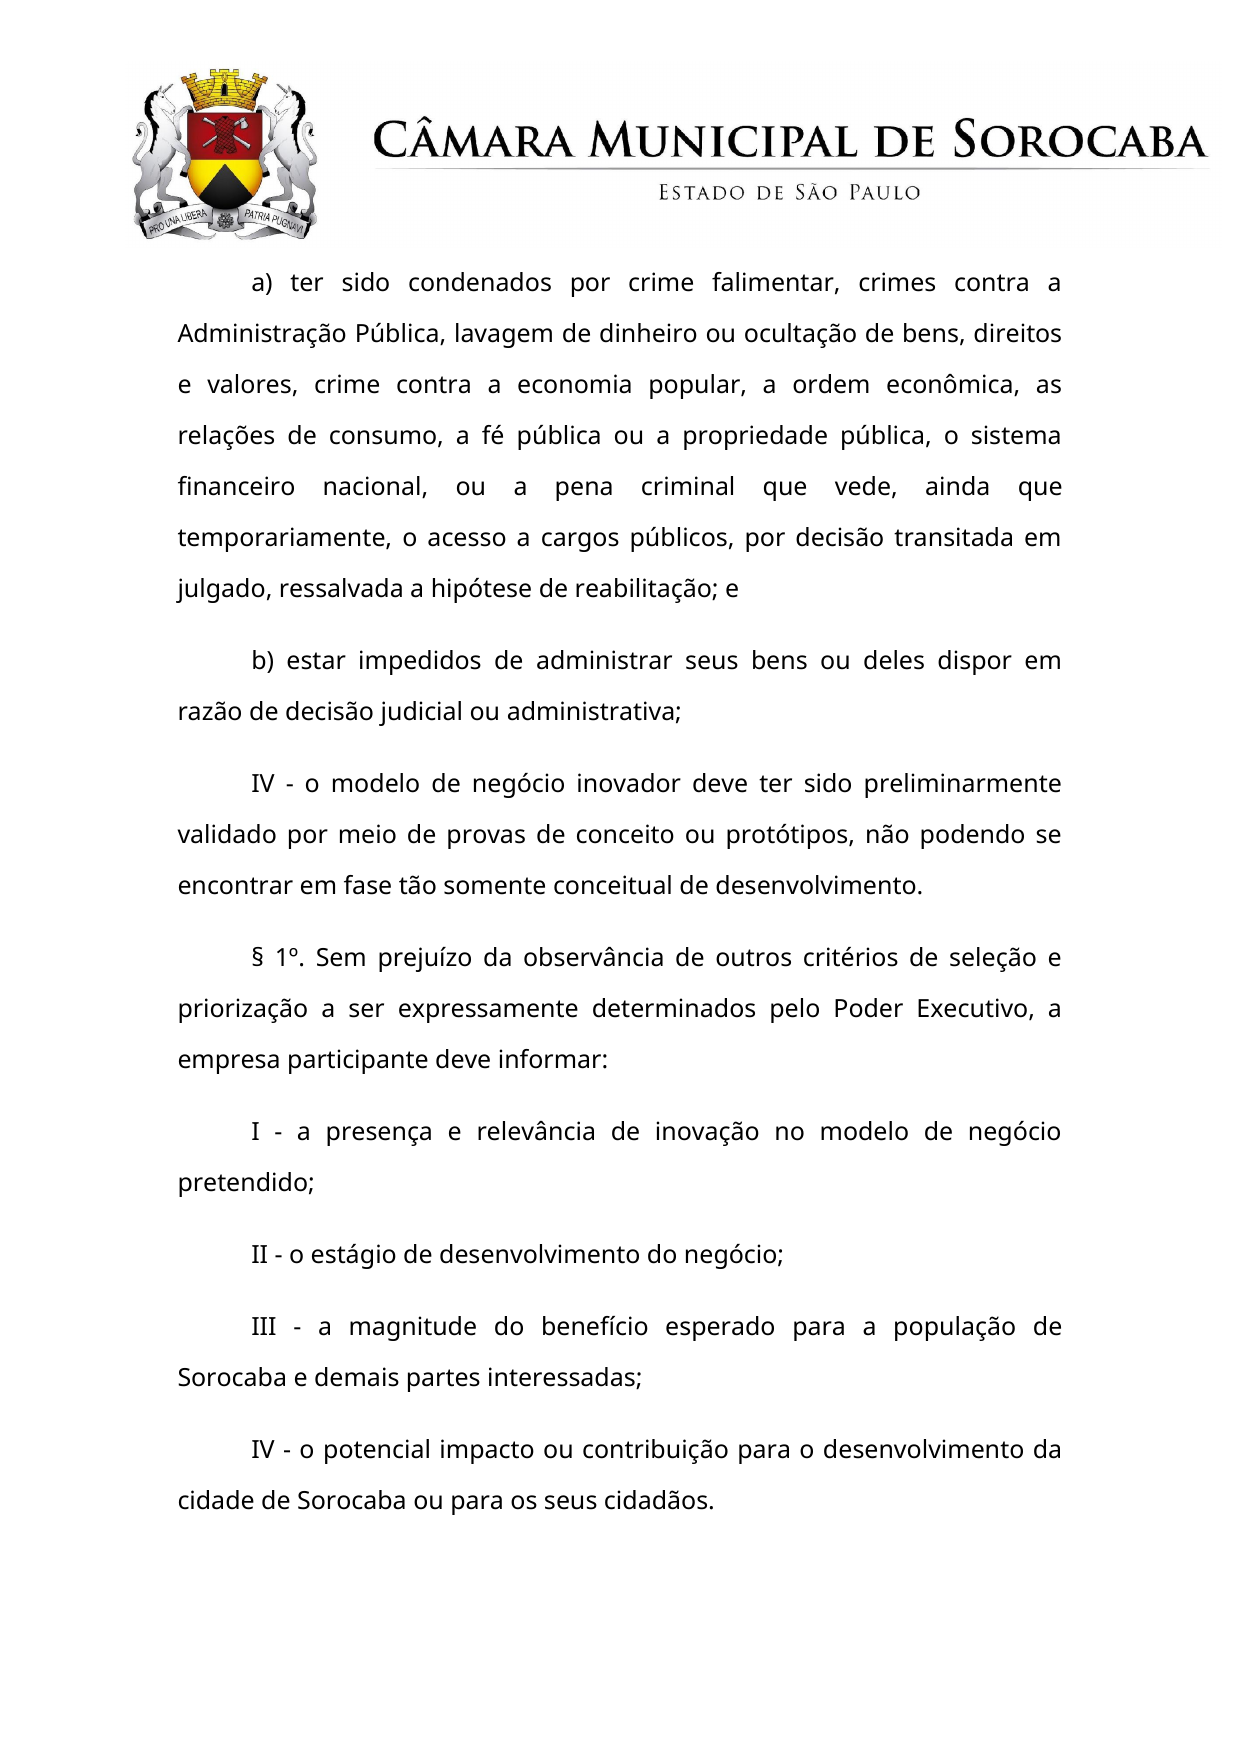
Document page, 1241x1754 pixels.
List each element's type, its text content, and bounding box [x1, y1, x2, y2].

text II - o estágio de desenvolvimento do negócio; [177, 1237, 1063, 1271]
picture [125, 61, 1223, 248]
text § 1º. Sem prejuízo da observância de outros critérios de seleção e priorização a ser expressamente determinados pelo Poder Executivo, a empresa participante deve informar: [177, 940, 1063, 1076]
text IV - o modelo de negócio inovador deve ter sido preliminarmente validado por meio de provas de conceito ou protótipos, não podendo se encontrar em fase tão somente conceitual de desenvolvimento. [177, 766, 1063, 902]
text I - a presença e relevância de inovação no modelo de negócio pretendido; [177, 1114, 1063, 1199]
text III - a magnitude do benefício esperado para a população de Sorocaba e demais partes interessadas; [177, 1308, 1063, 1393]
text a) ter sido condenados por crime falimentar, crimes contra a Administração Pública, lavagem de dinheiro ou ocultação de bens, direitos e valores, crime contra a economia popular, a ordem econômica, as relações de consumo, a fé pública ou a propriedade pública, o sistema financeiro nacional, ou a pena criminal que vede, ainda que temporariamente, o acesso a cargos públicos, por decisão transitada em julgado, ressalvada a hipótese de reabilitação; e [177, 148, 1063, 605]
text b) estar impedidos de administrar seus bens ou deles dispor em razão de decisão judicial ou administrativa; [177, 643, 1063, 728]
text IV - o potencial impacto ou contribuição para o desenvolvimento da cidade de Sorocaba ou para os seus cidadãos. [177, 1431, 1063, 1516]
